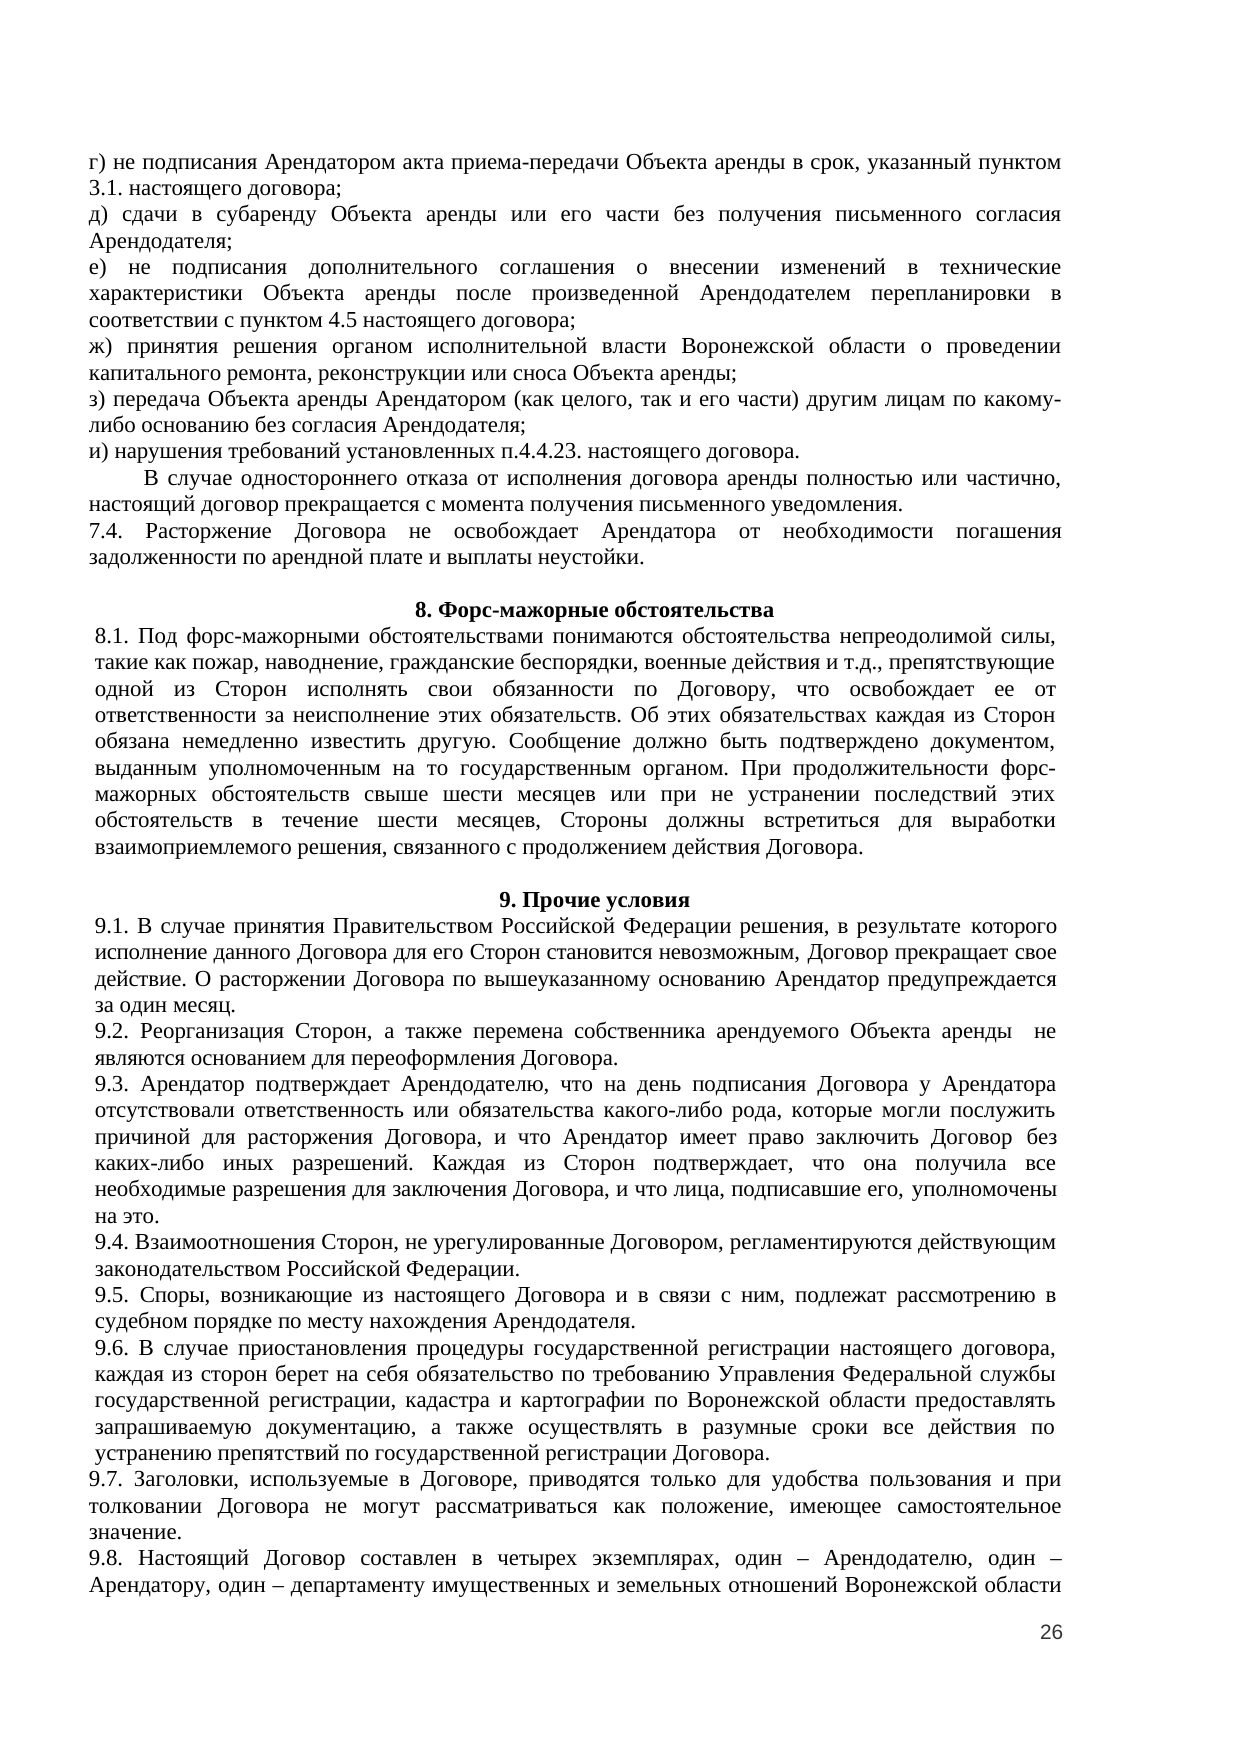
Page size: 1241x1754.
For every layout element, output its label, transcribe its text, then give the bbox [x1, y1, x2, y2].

text д) сдачи в субаренду Объекта аренды или его части без получения письменного согласия Арендодателя; [89, 200, 1063, 253]
text 8.1. Под форс-мажорными обстоятельствами понимаются обстоятельства непреодолимой силы, такие как пожар, наводнение, гражданские беспорядки, военные действия и т.д., препятствующие одной из Сторон исполнять свои обязанности по Договору, что освобождает ее от ответственности за неисполнение этих обязательств. Об этих обязательствах каждая из Сторон обязана немедленно известить другую. Сообщение должно быть подтверждено документом, выданным уполномоченным на то государственным органом. При продолжительности форс-мажорных обстоятельств свыше шести месяцев или при не устранении последствий этих обстоятельств в течение шести месяцев, Стороны должны встретиться для выработки взаимоприемлемого решения, связанного с продолжением действия Договора. [94, 622, 1057, 859]
text 9.1. В случае принятия Правительством Российской Федерации решения, в результате которого исполнение данного Договора для его Сторон становится невозможным, Договор прекращает свое действие. О расторжении Договора по вышеуказанному основанию Арендатор предупреждается за один месяц. [94, 912, 1057, 1017]
text ж) принятия решения органом исполнительной власти Воронежской области о проведении капитального ремонта, реконструкции или сноса Объекта аренды; [89, 332, 1063, 385]
text 9.5. Споры, возникающие из настоящего Договора и в связи с ним, подлежат рассмотрению в судебном порядке по месту нахождения Арендодателя. [94, 1281, 1057, 1334]
text и) нарушения требований установленных п.4.4.23. настоящего договора. [89, 438, 1063, 464]
text з) передача Объекта аренды Арендатором (как целого, так и его части) другим лицам по какому-либо основанию без согласия Арендодателя; [89, 385, 1063, 438]
text 9.7. Заголовки, используемые в Договоре, приводятся только для удобства пользования и при толковании Договора не могут рассматриваться как положение, имеющее самостоятельное значение. [89, 1465, 1063, 1544]
text 9. Прочие условия [89, 886, 1063, 912]
text е) не подписания дополнительного соглашения о внесении изменений в технические характеристики Объекта аренды после произведенной Арендодателем перепланировки в соответствии с пунктом 4.5 настоящего договора; [89, 253, 1063, 332]
text 9.2. Реорганизация Сторон, а также перемена собственника арендуемого Объекта аренды не являются основанием для переоформления Договора. [94, 1017, 1057, 1070]
text 9.4. Взаимоотношения Сторон, не урегулированные Договором, регламентируются действующим законодательством Российской Федерации. [94, 1228, 1057, 1281]
text 7.4. Расторжение Договора не освобождает Арендатора от необходимости погашения задолженности по арендной плате и выплаты неустойки. [89, 517, 1063, 569]
text 9.6. В случае приостановления процедуры государственной регистрации настоящего договора, каждая из сторон берет на себя обязательство по требованию Управления Федеральной службы государственной регистрации, кадастра и картографии по Воронежской области предоставлять запрашиваемую документацию, а также осуществлять в разумные сроки все действия по устранению препятствий по государственной регистрации Договора. [94, 1334, 1057, 1465]
text 8. Форс-мажорные обстоятельства [94, 596, 1057, 622]
text 9.3. Арендатор подтверждает Арендодателю, что на день подписания Договора у Арендатора отсутствовали ответственность или обязательства какого-либо рода, которые могли послужить причиной для расторжения Договора, и что Арендатор имеет право заключить Договор без каких-либо иных разрешений. Каждая из Сторон подтверждает, что она получила все необходимые разрешения для заключения Договора, и что лица, подписавшие его, уполномочены на это. [94, 1070, 1057, 1228]
text г) не подписания Арендатором акта приема-передачи Объекта аренды в срок, указанный пунктом 3.1. настоящего договора; [89, 148, 1063, 200]
text В случае одностороннего отказа от исполнения договора аренды полностью или частично, настоящий договор прекращается с момента получения письменного уведомления. [89, 464, 1063, 517]
